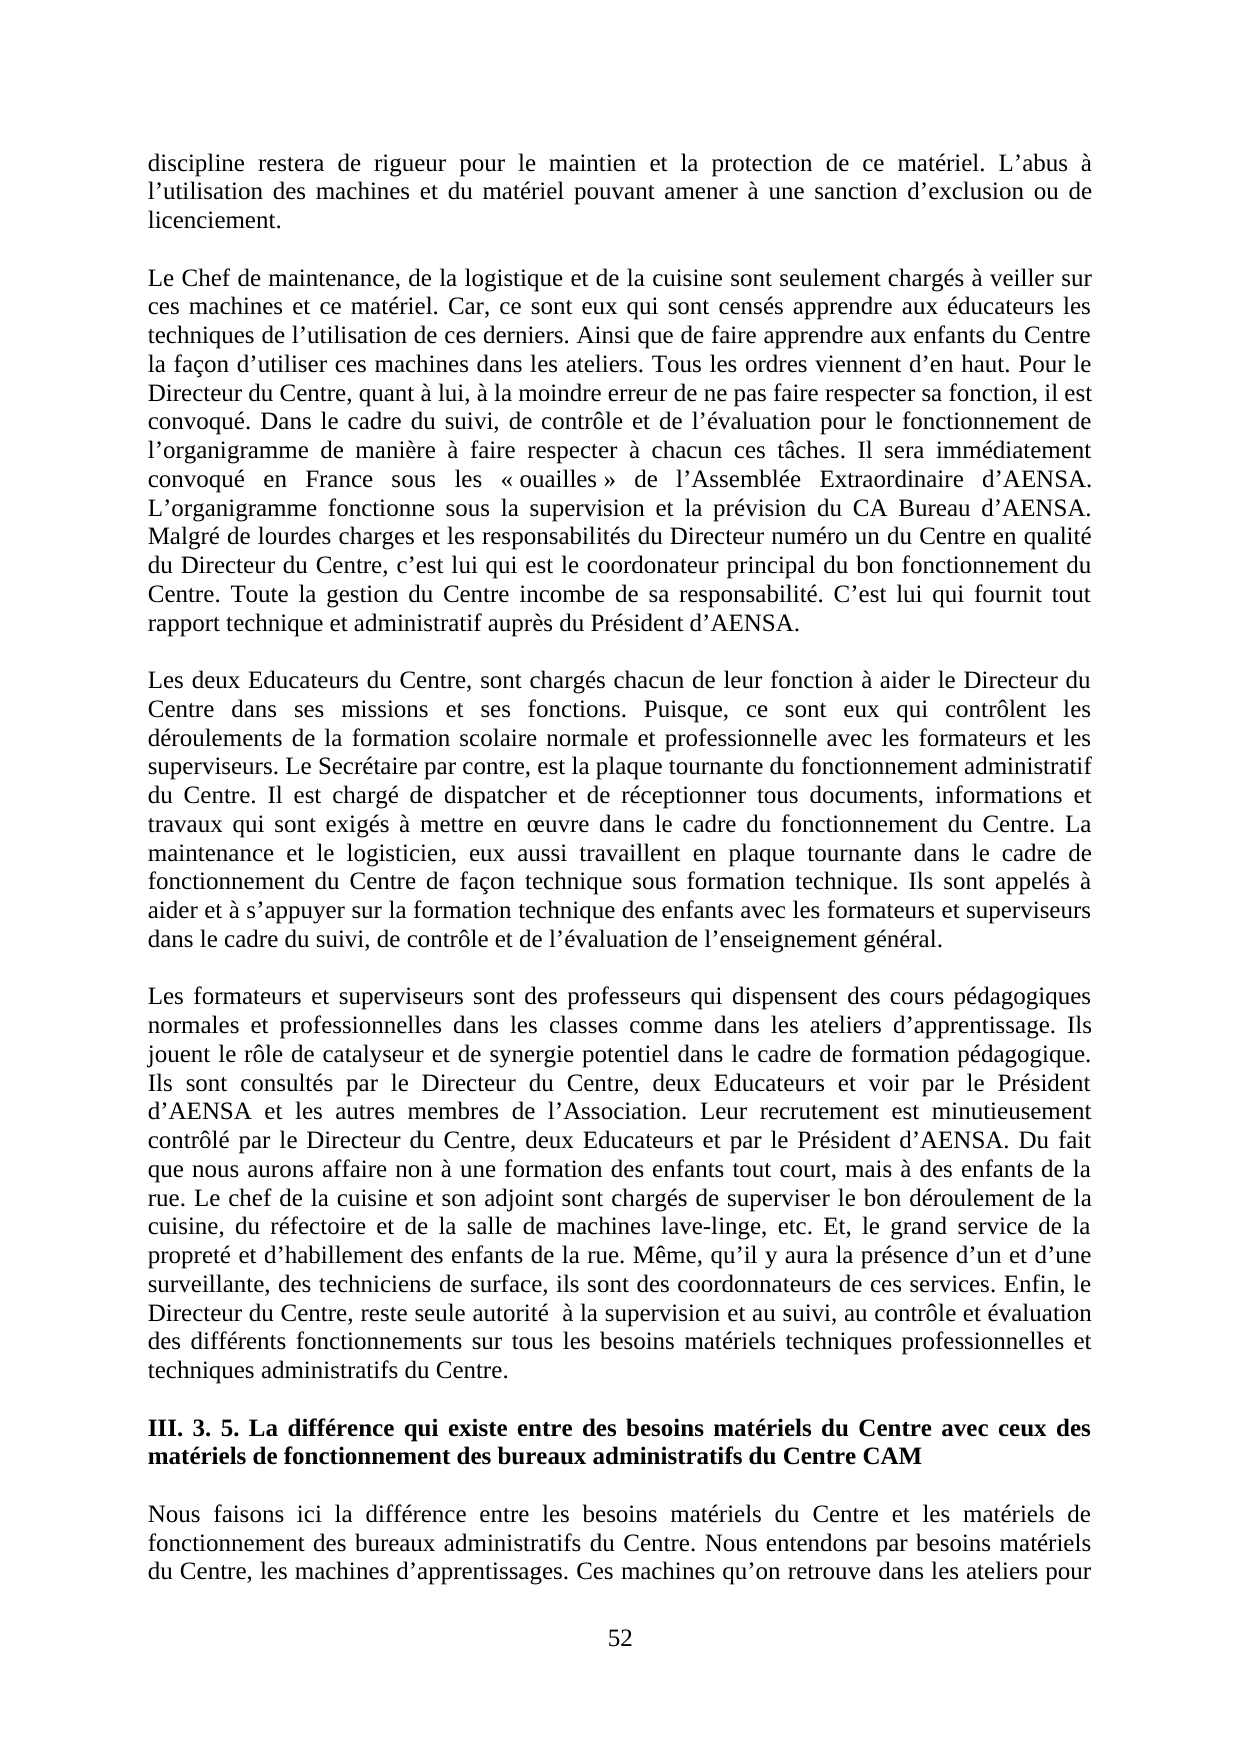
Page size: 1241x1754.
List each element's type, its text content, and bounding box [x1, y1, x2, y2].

text Les deux Educateurs du Centre, sont chargés chacun de leur fonction à aider le Directeur du Centre dans ses missions et ses fonctions. Puisque, ce sont eux qui contrôlent les déroulements de la formation scolaire normale et professionnelle avec les formateurs et les superviseurs. Le Secrétaire par contre, est la plaque tournante du fonctionnement administratif du Centre. Il est chargé de dispatcher et de réceptionner tous documents, informations et travaux qui sont exigés à mettre en œuvre dans le cadre du fonctionnement du Centre. La maintenance et le logisticien, eux aussi travaillent en plaque tournante dans le cadre de fonctionnement du Centre de façon technique sous formation technique. Ils sont appelés à aider et à s’appuyer sur la formation technique des enfants avec les formateurs et superviseurs dans le cadre du suivi, de contrôle et de l’évaluation de l’enseignement général. [148, 665, 1093, 953]
text Le Chef de maintenance, de la logistique et de la cuisine sont seulement chargés à veiller sur ces machines et ce matériel. Car, ce sont eux qui sont censés apprendre aux éducateurs les techniques de l’utilisation de ces derniers. Ainsi que de faire apprendre aux enfants du Centre la façon d’utiliser ces machines dans les ateliers. Tous les ordres viennent d’en haut. Pour le Directeur du Centre, quant à lui, à la moindre erreur de ne pas faire respecter sa fonction, il est convoqué. Dans le cadre du suivi, de contrôle et de l’évaluation pour le fonctionnement de l’organigramme de manière à faire respecter à chacun ces tâches. Il sera immédiatement convoqué en France sous les « ouailles » de l’Assemblée Extraordinaire d’AENSA. L’organigramme fonctionne sous la supervision et la prévision du CA Bureau d’AENSA. Malgré de lourdes charges et les responsabilités du Directeur numéro un du Centre en qualité du Directeur du Centre, c’est lui qui est le coordonateur principal du bon fonctionnement du Centre. Toute la gestion du Centre incombe de sa responsabilité. C’est lui qui fournit tout rapport technique et administratif auprès du Président d’AENSA. [148, 263, 1093, 636]
text Les formateurs et superviseurs sont des professeurs qui dispensent des cours pédagogiques normales et professionnelles dans les classes comme dans les ateliers d’apprentissage. Ils jouent le rôle de catalyseur et de synergie potentiel dans le cadre de formation pédagogique. Ils sont consultés par le Directeur du Centre, deux Educateurs et voir par le Président d’AENSA et les autres membres de l’Association. Leur recrutement est minutieusement contrôlé par le Directeur du Centre, deux Educateurs et par le Président d’AENSA. Du fait que nous aurons affaire non à une formation des enfants tout court, mais à des enfants de la rue. Le chef de la cuisine et son adjoint sont chargés de superviser le bon déroulement de la cuisine, du réfectoire et de la salle de machines lave-linge, etc. Et, le grand service de la propreté et d’habillement des enfants de la rue. Même, qu’il y aura la présence d’un et d’une surveillante, des techniciens de surface, ils sont des coordonnateurs de ces services. Enfin, le Directeur du Centre, reste seule autorité à la supervision et au suivi, au contrôle et évaluation des différents fonctionnements sur tous les besoins matériels techniques professionnelles et techniques administratifs du Centre. [148, 981, 1093, 1384]
text III. 3. 5. La différence qui existe entre des besoins matériels du Centre avec ceux des matériels de fonctionnement des bureaux administratifs du Centre CAM [148, 1413, 1093, 1470]
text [148, 1499, 1093, 1585]
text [148, 148, 1093, 234]
